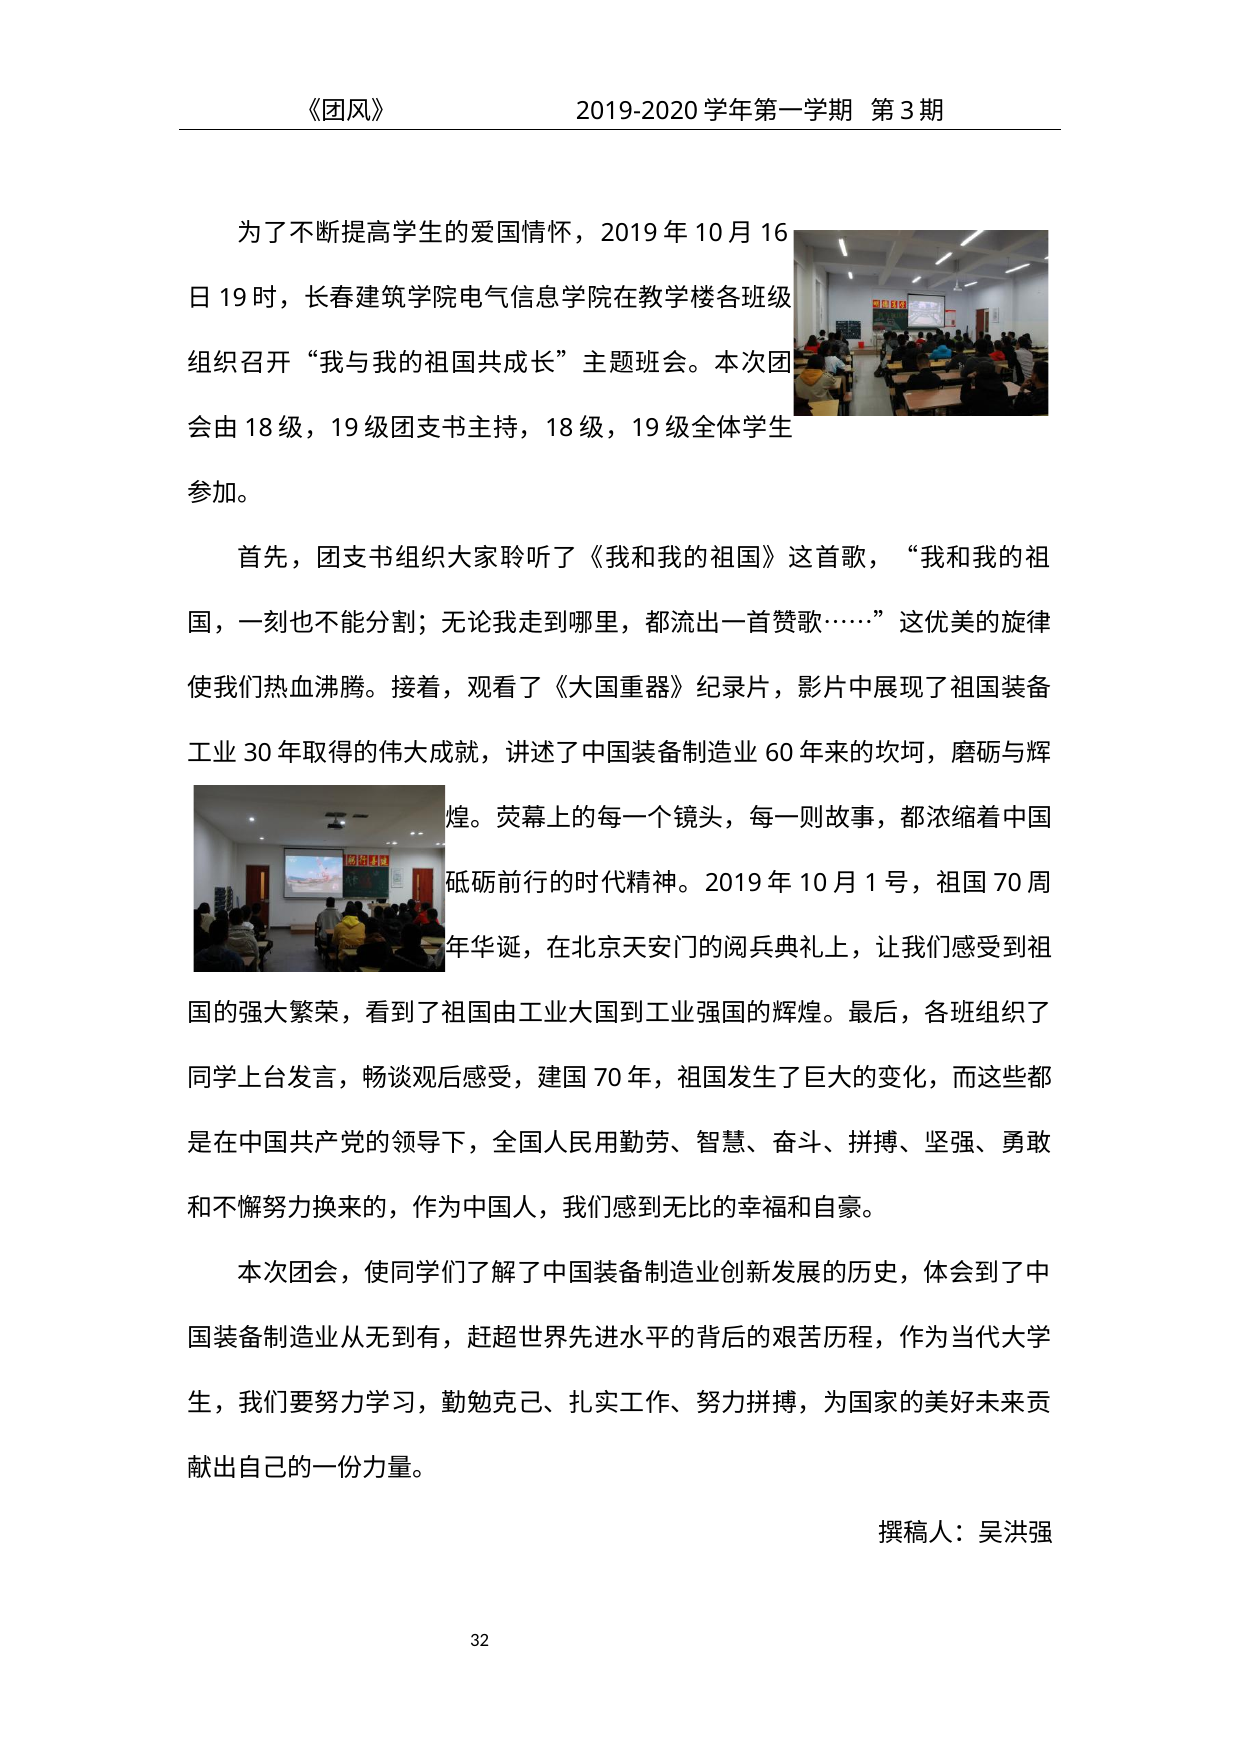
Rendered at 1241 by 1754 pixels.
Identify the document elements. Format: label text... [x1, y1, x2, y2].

text 本次团会，使同学们了解了中国装备制造业创新发展的历史，体会到了中国装备制造业从无到有，赶超世界先进水平的背后的艰苦历程，作为当代大学生，我们要努力学习，勤勉克己、扎实工作、努力拼搏，为国家的美好未来贡献出自己的一份力量。 [187, 1238, 1053, 1498]
text 为了不断提高学生的爱国情怀，2019年10月16日19时，长春建筑学院电气信息学院在教学楼各班级组织召开“我与我的祖国共成长”主题班会。本次团会由18级，19级团支书主持，18级，19级全体学生参加。 [187, 198, 1053, 523]
picture [192, 785, 445, 970]
text 撰稿人：吴洪强 [187, 1498, 1053, 1563]
picture [792, 230, 1049, 415]
text 首先，团支书组织大家聆听了《我和我的祖国》这首歌，“我和我的祖国，一刻也不能分割；无论我走到哪里，都流出一首赞歌……”这优美的旋律使我们热血沸腾。接着，观看了《大国重器》纪录片，影片中展现了祖国装备工业30年取得的伟大成就，讲述了中国装备制造业60年来的坎坷，磨砺与辉煌。荧幕上的每一个镜头，每一则故事，都浓缩着中国砥砺前行的时代精神。2019年10月1号，祖国70周年华诞，在北京天安门的阅兵典礼上，让我们感受到祖国的强大繁荣，看到了祖国由工业大国到工业强国的辉煌。最后，各班组织了同学上台发言，畅谈观后感受，建国70年，祖国发生了巨大的变化，而这些都是在中国共产党的领导下，全国人民用勤劳、智慧、奋斗、拼搏、坚强、勇敢和不懈努力换来的，作为中国人，我们感到无比的幸福和自豪。 [187, 523, 1053, 1238]
